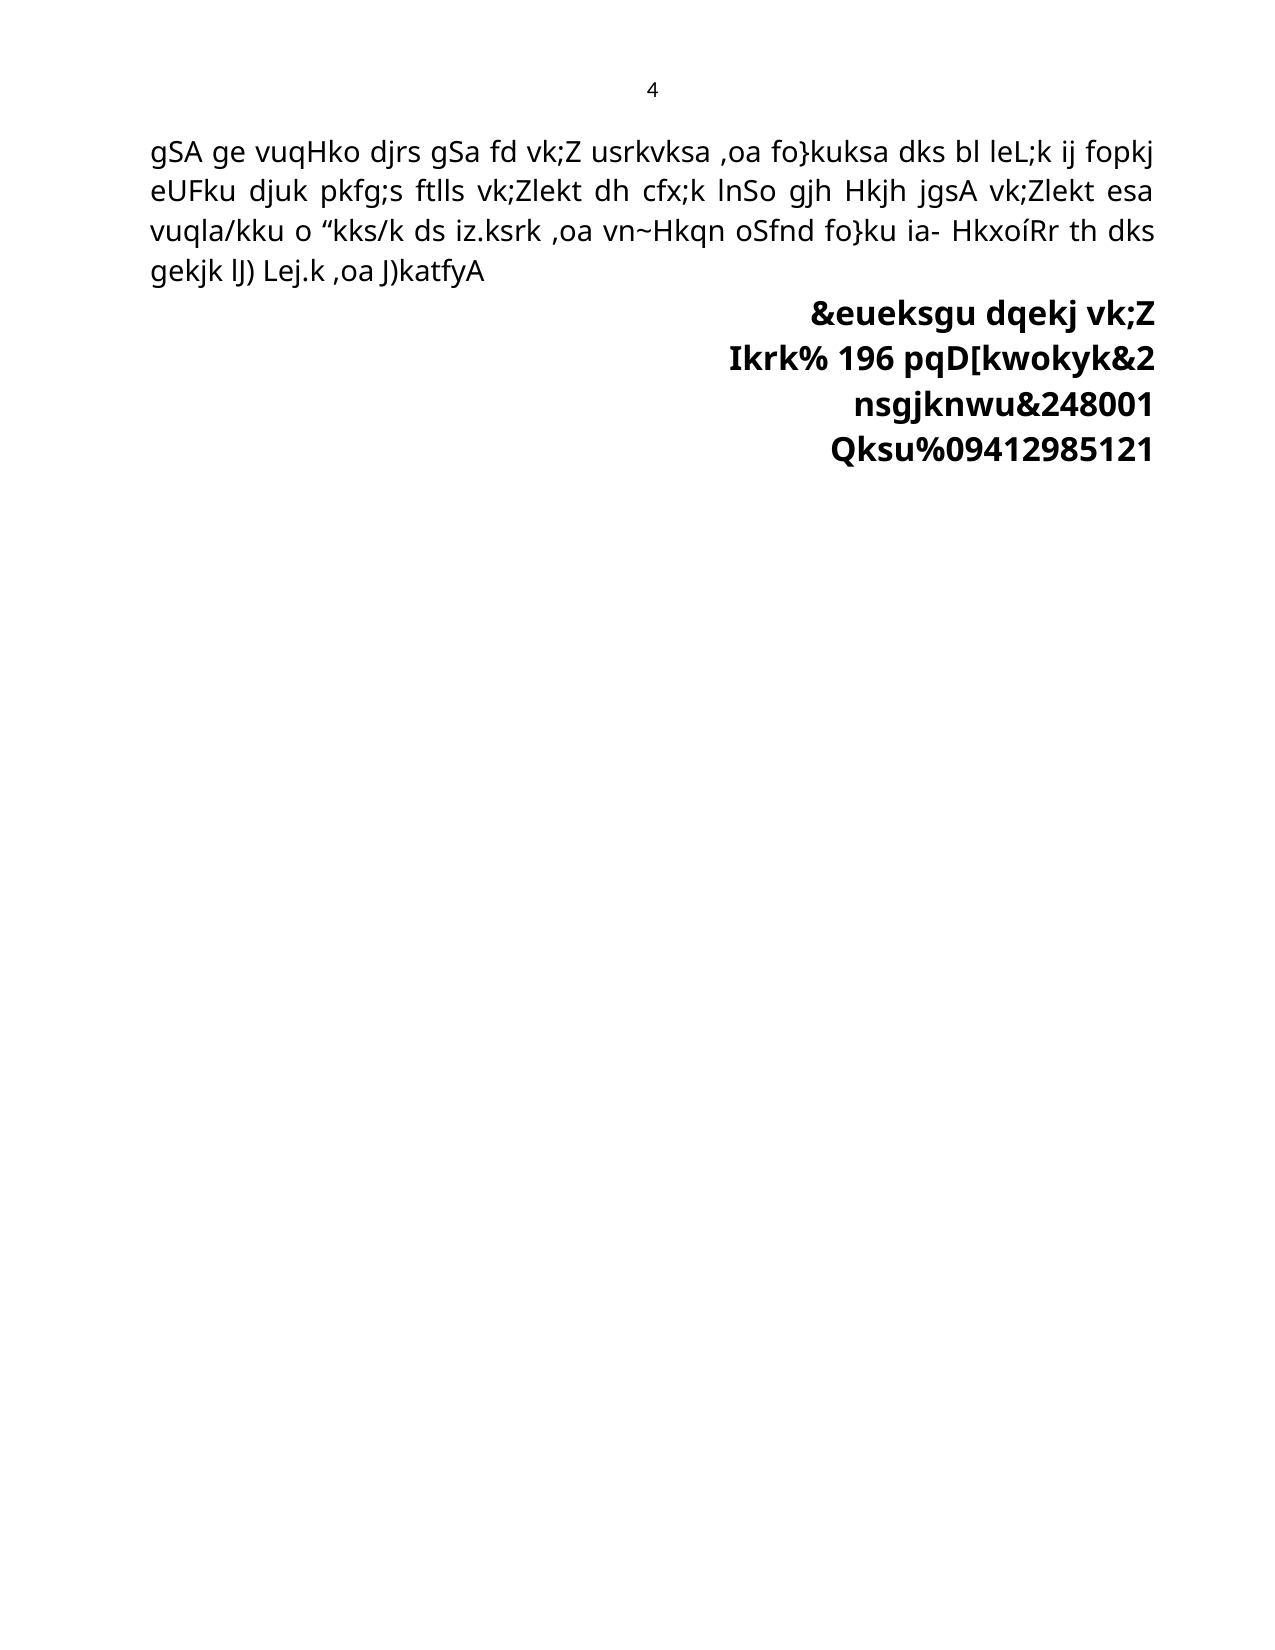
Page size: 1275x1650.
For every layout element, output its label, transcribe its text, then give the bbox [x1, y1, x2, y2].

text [150, 131, 1155, 290]
text nsgjknwu&248001 [150, 381, 1155, 426]
text Ikrk% 196 pqD[kwokyk&2 [150, 335, 1155, 381]
text Qksu%09412985121 [150, 426, 1155, 471]
text &eueksgu dqekj vk;Z [150, 290, 1155, 335]
